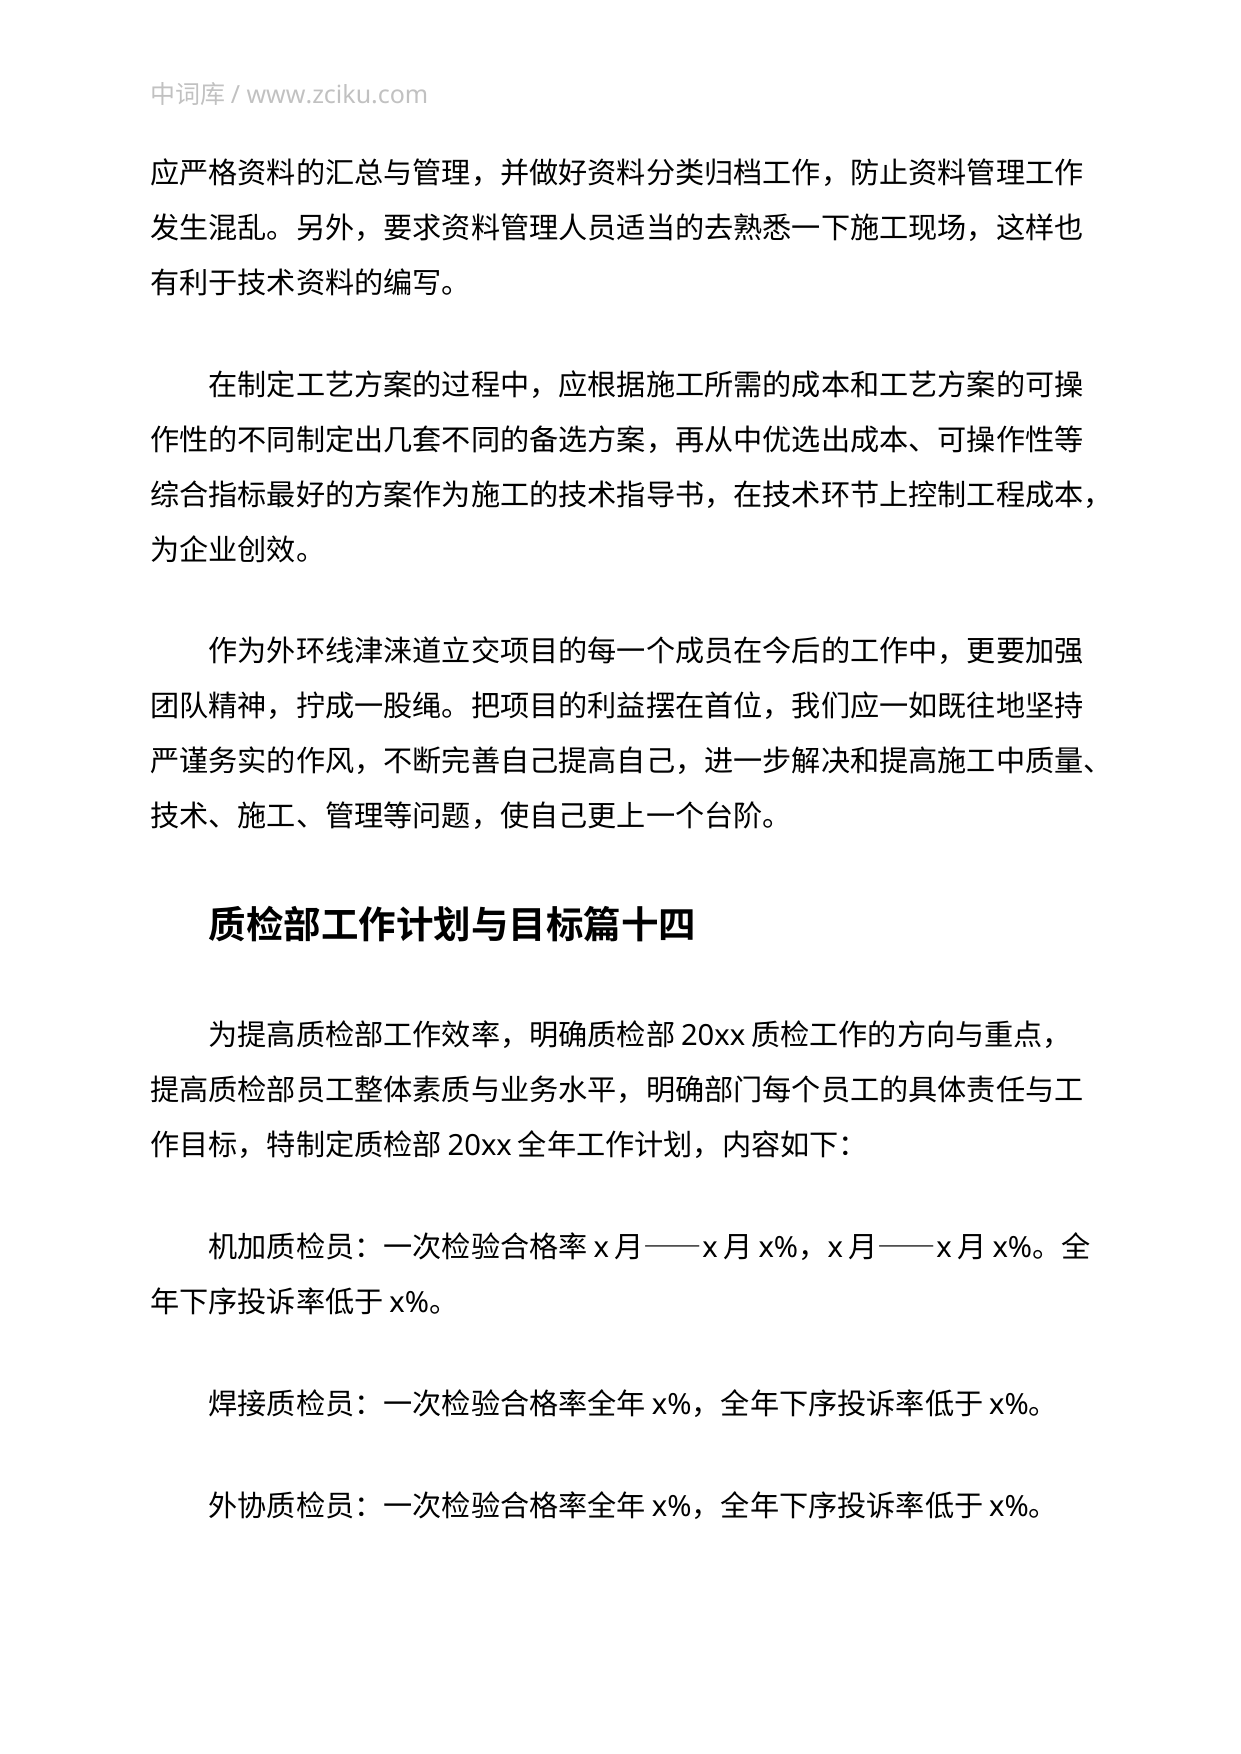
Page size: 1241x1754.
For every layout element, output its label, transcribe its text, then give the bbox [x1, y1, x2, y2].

text 在制定工艺方案的过程中，应根据施工所需的成本和工艺方案的可操作性的不同制定出几套不同的备选方案，再从中优选出成本、可操作性等综合指标最好的方案作为施工的技术指导书，在技术环节上控制工程成本，为企业创效。 [150, 362, 1090, 568]
text 质检部工作计划与目标篇十四 [150, 894, 1090, 949]
text 机加质检员：一次检验合格率x月――x月x%，x月――x月x%。全年下序投诉率低于x%。 [150, 1224, 1090, 1321]
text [150, 150, 1090, 302]
text 作为外环线津涞道立交项目的每一个成员在今后的工作中，更要加强团队精神，拧成一股绳。把项目的利益摆在首位，我们应一如既往地坚持严谨务实的作风，不断完善自己提高自己，进一步解决和提高施工中质量、技术、施工、管理等问题，使自己更上一个台阶。 [150, 628, 1090, 835]
text 为提高质检部工作效率，明确质检部20xx质检工作的方向与重点，提高质检部员工整体素质与业务水平，明确部门每个员工的具体责任与工作目标，特制定质检部20xx全年工作计划，内容如下： [150, 1012, 1090, 1164]
text 焊接质检员：一次检验合格率全年x%，全年下序投诉率低于x%。 [150, 1381, 1090, 1423]
text 外协质检员：一次检验合格率全年x%，全年下序投诉率低于x%。 [150, 1483, 1090, 1525]
